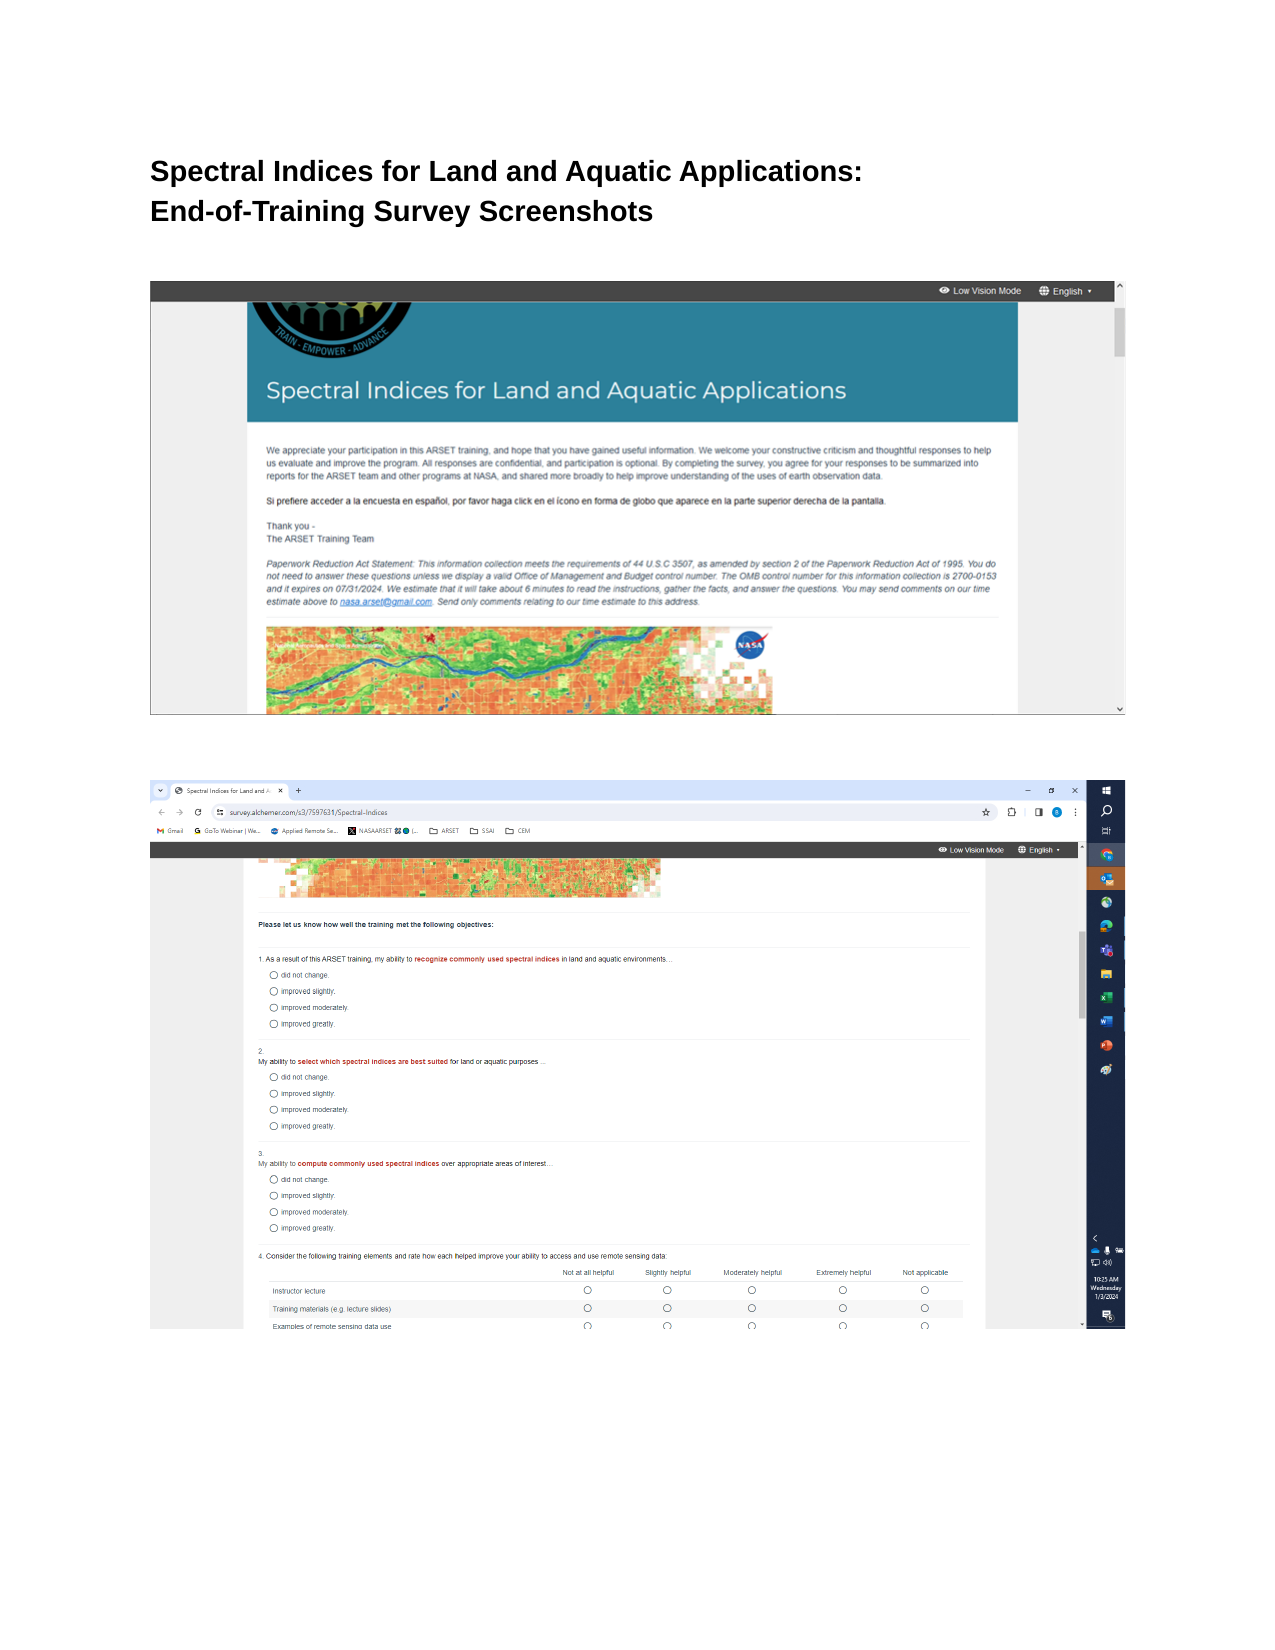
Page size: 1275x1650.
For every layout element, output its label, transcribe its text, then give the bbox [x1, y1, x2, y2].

picture [150, 780, 1125, 1329]
picture [150, 281, 1125, 715]
text Spectral Indices for Land and Aquatic Applications: [150, 154, 1125, 188]
text End-of-Training Survey Screenshots [150, 194, 1125, 228]
